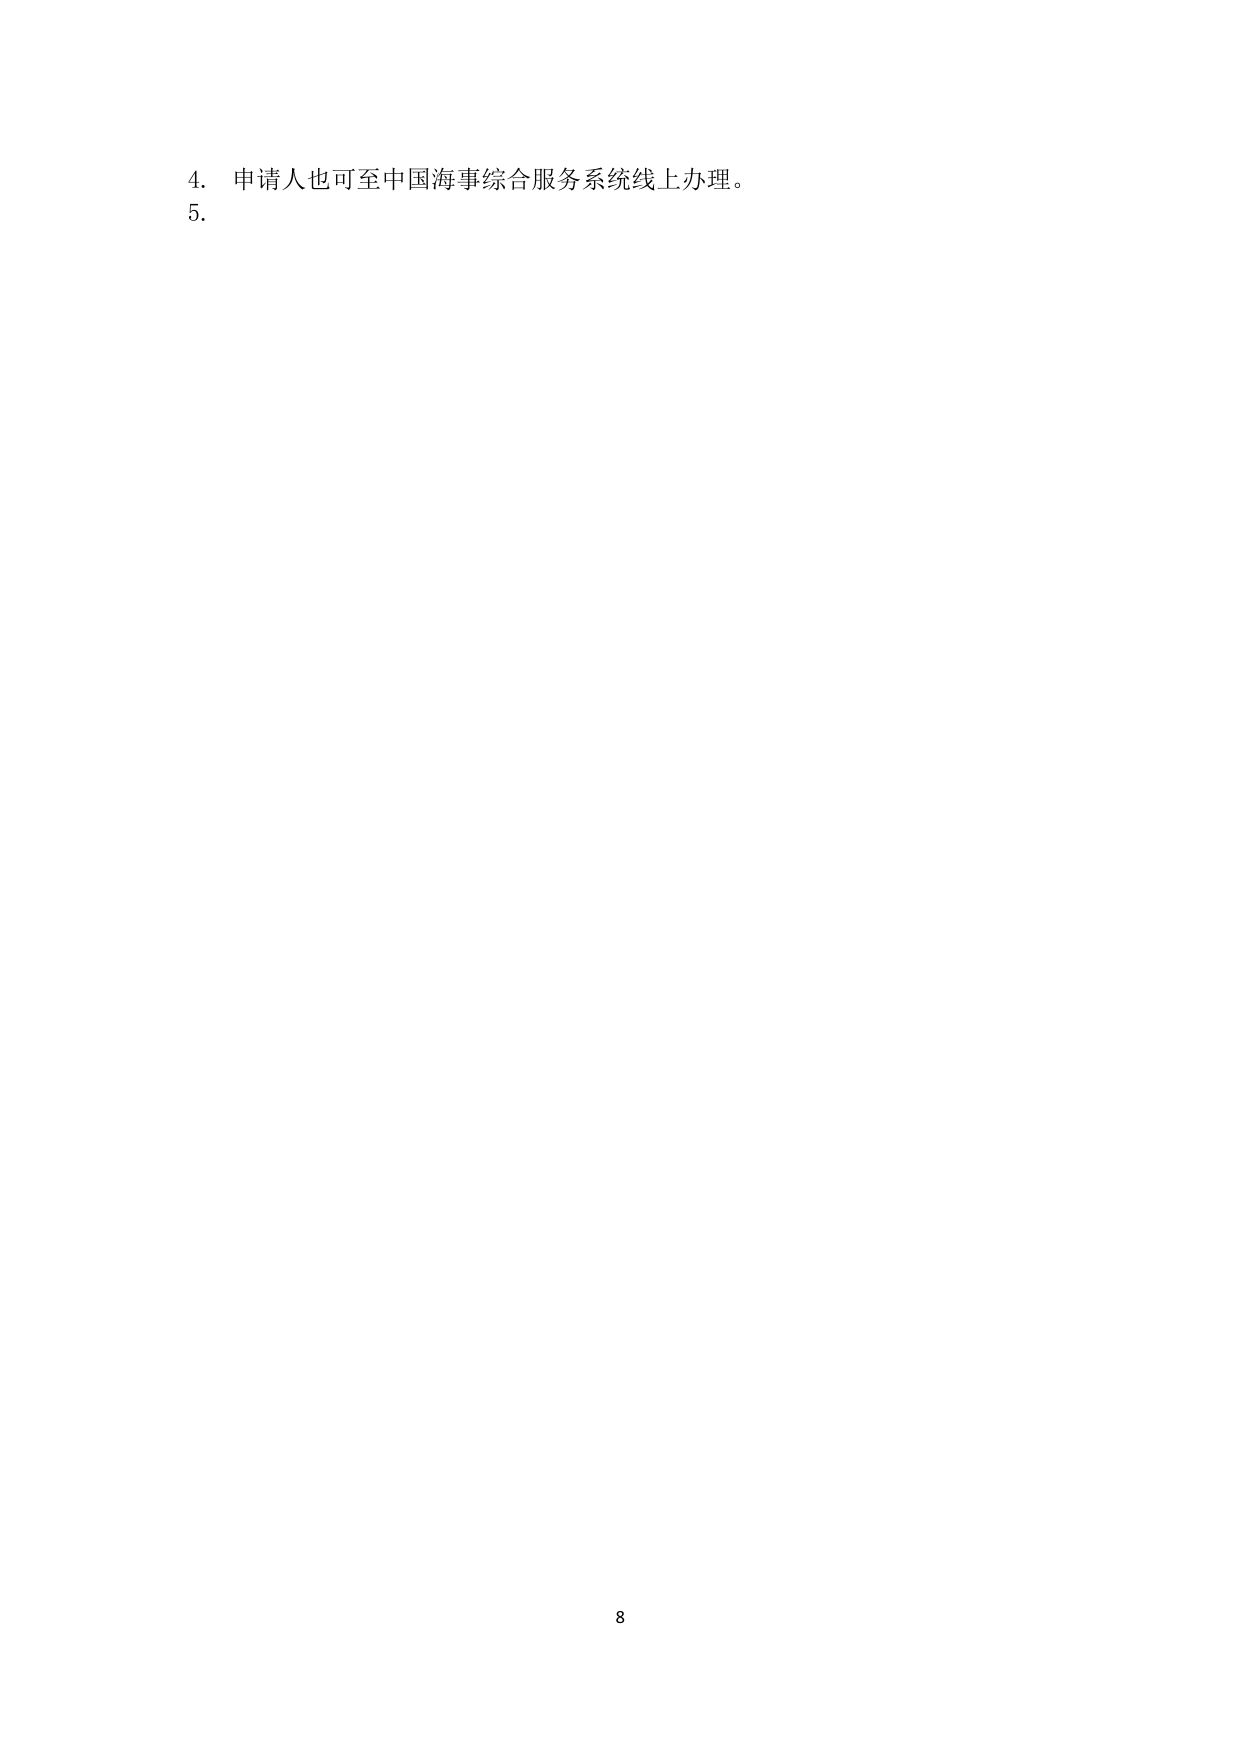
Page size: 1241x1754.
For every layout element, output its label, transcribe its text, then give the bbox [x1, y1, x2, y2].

list 申请人也可至中国海事综合服务系统线上办理。 [187, 162, 1053, 194]
